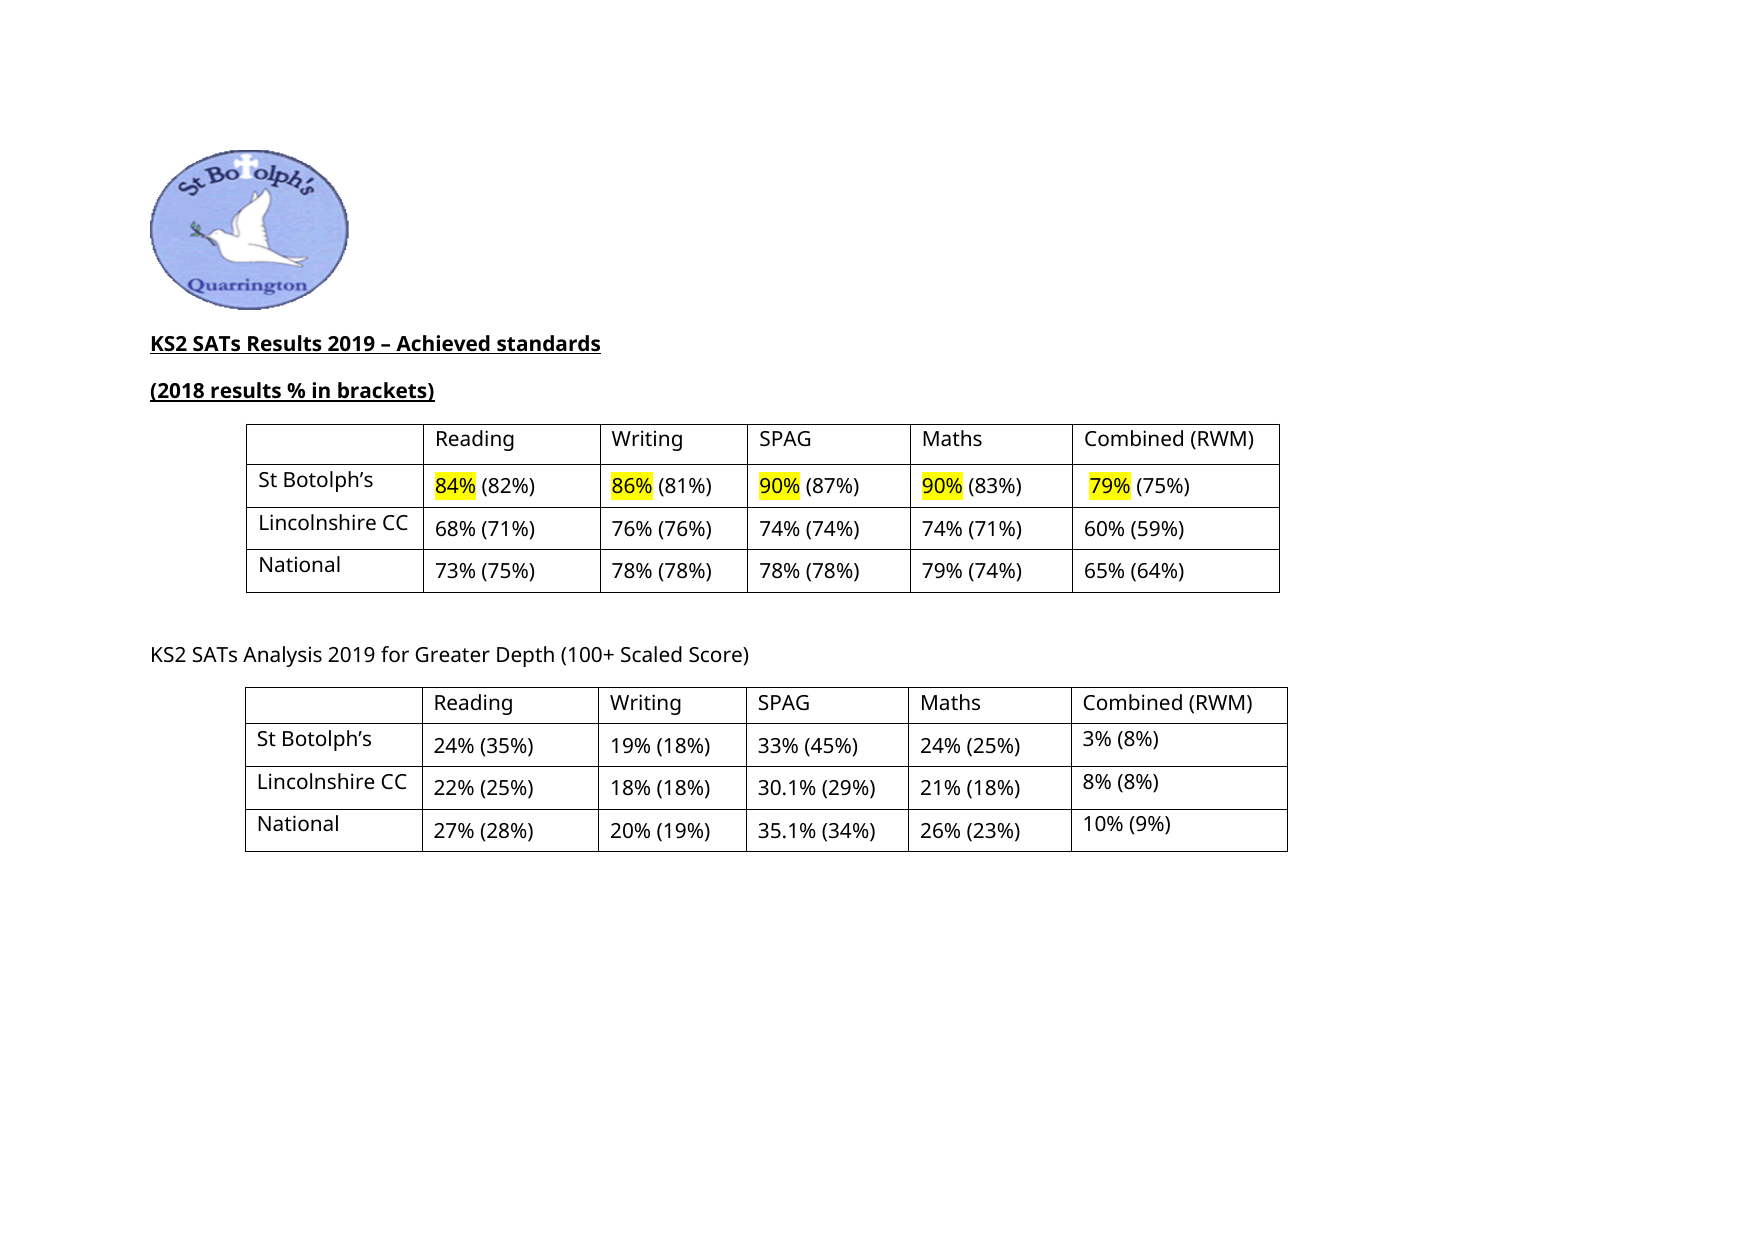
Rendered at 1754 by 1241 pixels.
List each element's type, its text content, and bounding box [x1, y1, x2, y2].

table_cell 68% (71%) [424, 508, 600, 549]
table_cell 79% (74%) [911, 550, 1072, 592]
table_header Maths [911, 425, 1072, 464]
text KS2 SATs Analysis 2019 for Greater Depth (100+ Scaled Score) [150, 640, 1604, 668]
table_cell 20% (19%) [599, 810, 746, 851]
table_cell 35.1% (34%) [747, 810, 908, 851]
table_cell 76% (76%) [601, 508, 747, 549]
table_cell 10% (9%) [1072, 810, 1287, 851]
table_header Reading [424, 425, 600, 464]
table_cell 74% (74%) [748, 508, 910, 549]
table_cell St Botolph’s [246, 724, 422, 766]
table_cell 78% (78%) [601, 550, 747, 592]
table_header Combined (RWM) [1072, 688, 1287, 723]
table_cell 24% (25%) [909, 724, 1071, 766]
table_cell 90% (87%) [748, 465, 910, 507]
table_cell 3% (8%) [1072, 724, 1287, 766]
table_cell St Botolph’s [247, 465, 423, 507]
table_cell 30.1% (29%) [747, 767, 908, 808]
table_header Writing [601, 425, 747, 464]
table_header Writing [599, 688, 746, 723]
table_cell 33% (45%) [747, 724, 908, 766]
table_cell 24% (35%) [423, 724, 598, 766]
table_cell 18% (18%) [599, 767, 746, 808]
table_cell 84% (82%) [424, 465, 600, 507]
table_header [246, 688, 422, 723]
table_cell Lincolnshire CC [246, 767, 422, 808]
table_header Reading [423, 688, 598, 723]
table_header SPAG [747, 688, 908, 723]
table_cell 8% (8%) [1072, 767, 1287, 808]
text (2018 results % in brackets) [150, 376, 1604, 405]
text KS2 SATs Results 2019 – Achieved standards [150, 329, 1604, 357]
table_cell 60% (59%) [1073, 508, 1279, 549]
table_cell 79% (75%) [1073, 465, 1279, 507]
table_cell 27% (28%) [423, 810, 598, 851]
table_cell 86% (81%) [601, 465, 747, 507]
table_header [247, 425, 423, 464]
table_cell 73% (75%) [424, 550, 600, 592]
table_cell 22% (25%) [423, 767, 598, 808]
table_cell National [247, 550, 423, 592]
table_cell National [246, 810, 422, 851]
table_cell 90% (83%) [911, 465, 1072, 507]
picture [150, 150, 349, 310]
table_header SPAG [748, 425, 910, 464]
table_cell 26% (23%) [909, 810, 1071, 851]
table_cell Lincolnshire CC [247, 508, 423, 549]
table_header Maths [909, 688, 1071, 723]
table_cell 19% (18%) [599, 724, 746, 766]
table_header Combined (RWM) [1073, 425, 1279, 464]
table_cell 78% (78%) [748, 550, 910, 592]
table_cell 21% (18%) [909, 767, 1071, 808]
table_cell 65% (64%) [1073, 550, 1279, 592]
table_cell 74% (71%) [911, 508, 1072, 549]
